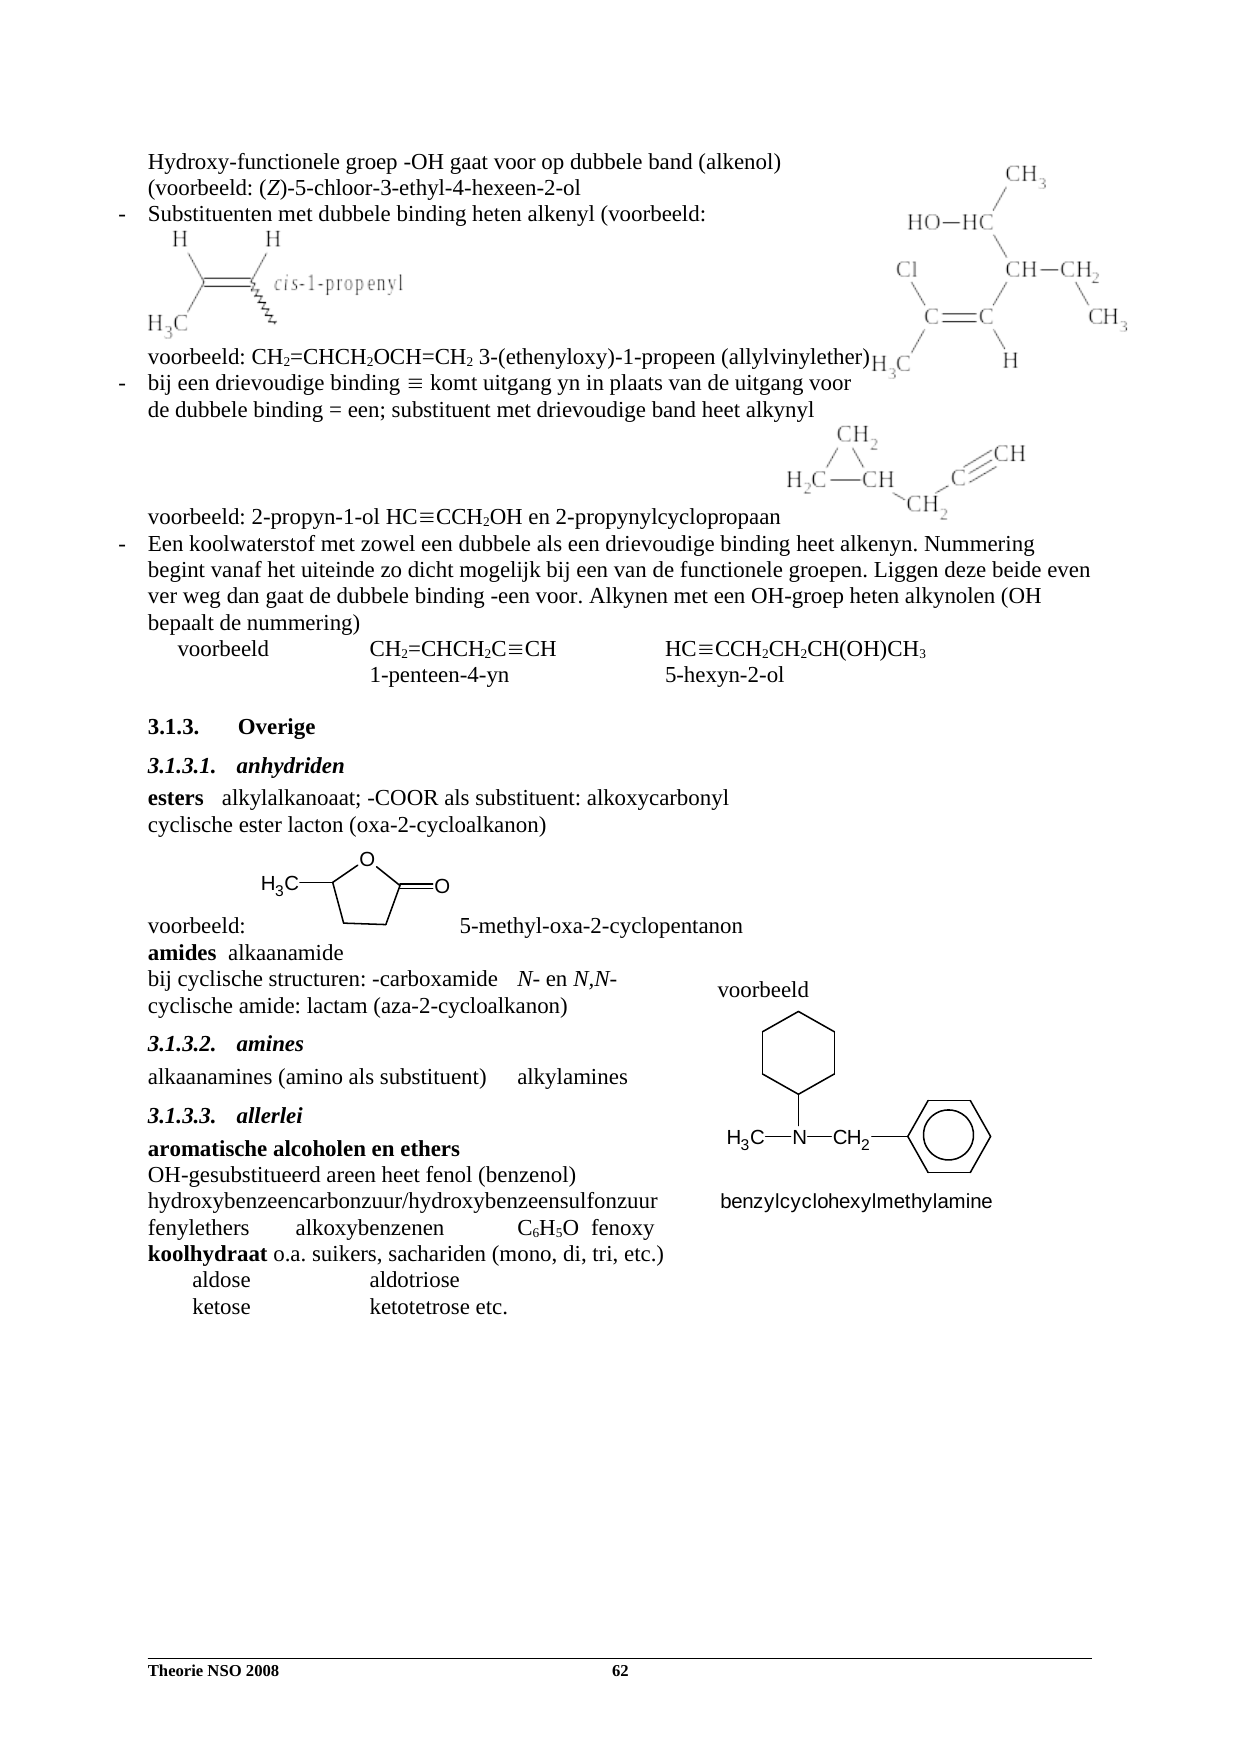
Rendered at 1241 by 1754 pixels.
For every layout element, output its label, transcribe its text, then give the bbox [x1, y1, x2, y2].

list bij een drievoudige binding komt uitgang yn in plaats van de uitgang voor de dubbele binding = een; substituent met drievoudige band heet alkynyl [118, 369, 1092, 422]
list Substituenten met dubbele binding heten alkenyl (voorbeeld: [118, 200, 1092, 343]
text ketose ketotetrose etc. [192, 1293, 1092, 1319]
text aldose aldotriose [192, 1266, 1092, 1293]
text voorbeeld: 5-methyl-oxa-2-cyclopentanon [148, 837, 1092, 939]
text OH-gesubstitueerd areen heet fenol (benzenol) [148, 1161, 702, 1187]
subtitle Overige [148, 713, 1092, 739]
subtitle amines [148, 1031, 702, 1057]
list Een koolwaterstof met zowel een dubbele als een drievoudige binding heet alkenyn. Nummering begint vanaf het uiteinde zo dicht mogelijk bij een van de functionele groepen. Liggen deze beide even ver weg dan gaat de dubbele binding -een voor. Alkynen met een OH-groep heten alkynolen (OH bepaalt de nummering) [118, 530, 1092, 635]
text esters alkylalkanoaat; -COOR als substituent: alkoxycarbonyl [148, 784, 1092, 811]
text fenylethers alkoxybenzenen C6H5O fenoxy [148, 1214, 1092, 1240]
text koolhydraat o.a. suikers, sachariden (mono, di, tri, etc.) [148, 1240, 1092, 1266]
text hydroxybenzeencarbonzuur/hydroxybenzeensulfonzuur [148, 1187, 702, 1214]
text voorbeeld CH2=CHCH2CCH HCCCH2CH2CH(OH)CH3 [177, 635, 1092, 662]
text amides alkaanamide [148, 939, 1092, 965]
text cyclische amide: lactam (aza-2-cycloalkanon) [148, 992, 702, 1018]
text 1-penteen-4-yn 5-hexyn-2-ol [177, 662, 1092, 688]
text alkaanamines (amino als substituent) alkylamines [148, 1063, 702, 1089]
text bij cyclische structuren: -carboxamide N- en N,N- [148, 965, 1092, 992]
text voorbeeld: 2-propyn-1-ol HCCCH2OH en 2-propynylcyclopropaan [148, 422, 1092, 530]
text voorbeeld: CH2=CHCH2OCH=CH2 3-(ethenyloxy)-1-propeen (allylvinylether) [148, 343, 1092, 369]
text cyclische ester lacton (oxa-2-cycloalkanon) [148, 811, 1092, 837]
text aromatische alcoholen en ethers [148, 1134, 702, 1161]
subtitle allerlei [148, 1102, 702, 1128]
subtitle anhydriden [148, 752, 1092, 778]
